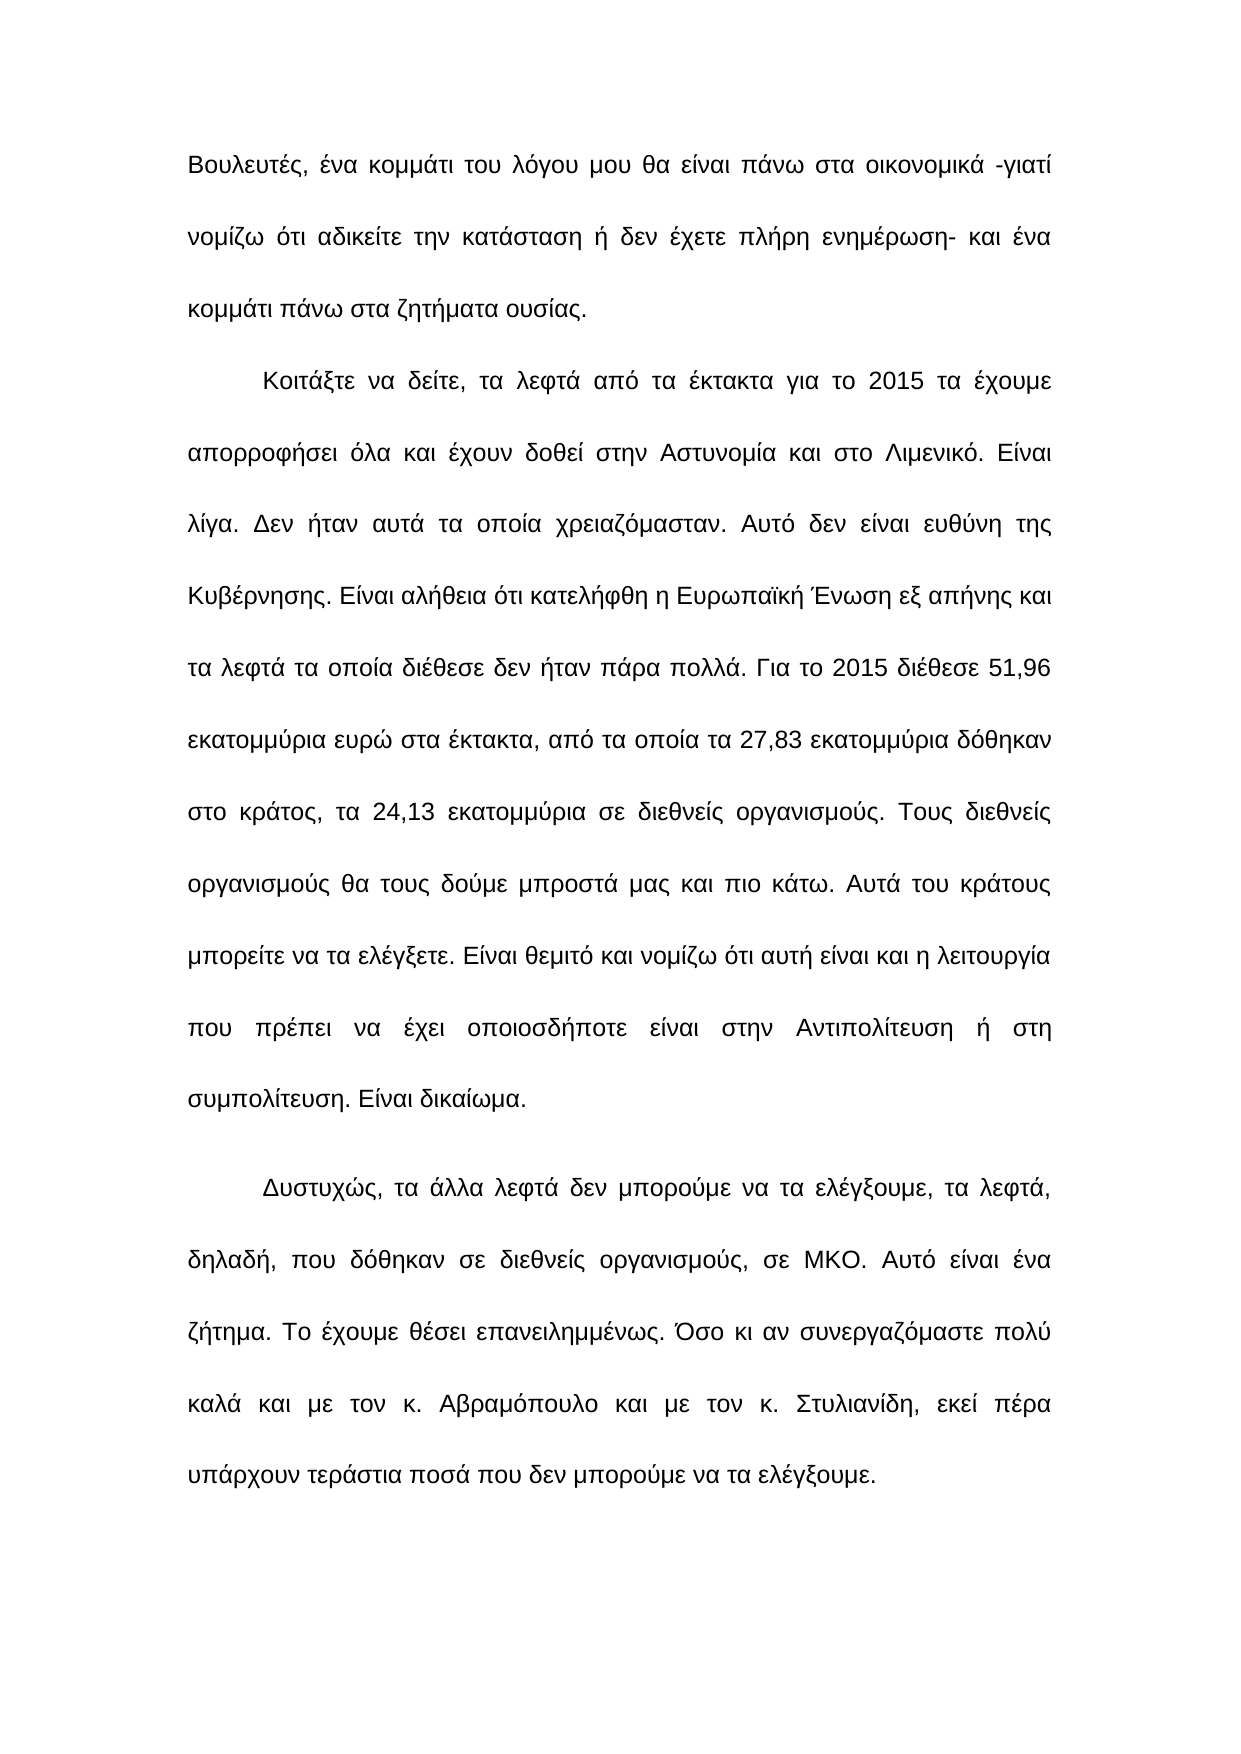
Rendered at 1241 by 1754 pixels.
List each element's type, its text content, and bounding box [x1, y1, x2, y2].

text Δυστυχώς, τα άλλα λεφτά δεν μπορούμε να τα ελέγξουμε, τα λεφτά, δηλαδή, που δόθηκαν σε διεθνείς οργανισμούς, σε ΜΚΟ. Αυτό είναι ένα ζήτημα. Το έχουμε θέσει επανειλημμένως. Όσο κι αν συνεργαζόμαστε πολύ καλά και με τον κ. Αβραμόπουλο και με τον κ. Στυλιανίδη, εκεί πέρα υπάρχουν τεράστια ποσά που δεν μπορούμε να τα ελέγξουμε. [187, 1173, 1053, 1489]
text Κοιτάξτε να δείτε, τα λεφτά από τα έκτακτα για το 2015 τα έχουμε απορροφήσει όλα και έχουν δοθεί στην Αστυνομία και στο Λιμενικό. Είναι λίγα. Δεν ήταν αυτά τα οποία χρειαζόμασταν. Αυτό δεν είναι ευθύνη της Κυβέρνησης. Είναι αλήθεια ότι κατελήφθη η Ευρωπαϊκή Ένωση εξ απήνης και τα λεφτά τα οποία διέθεσε δεν ήταν πάρα πολλά. Για το 2015 διέθεσε 51,96 εκατομμύρια ευρώ στα έκτακτα, από τα οποία τα 27,83 εκατομμύρια δόθηκαν στο κράτος, τα 24,13 εκατομμύρια σε διεθνείς οργανισμούς. Τους διεθνείς οργανισμούς θα τους δούμε μπροστά μας και πιο κάτω. Αυτά του κράτους μπορείτε να τα ελέγξετε. Είναι θεμιτό και νομίζω ότι αυτή είναι και η λειτουργία που πρέπει να έχει οποιοσδήποτε είναι στην Αντιπολίτευση ή στη συμπολίτευση. Είναι δικαίωμα. [187, 366, 1053, 1113]
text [187, 150, 1053, 322]
